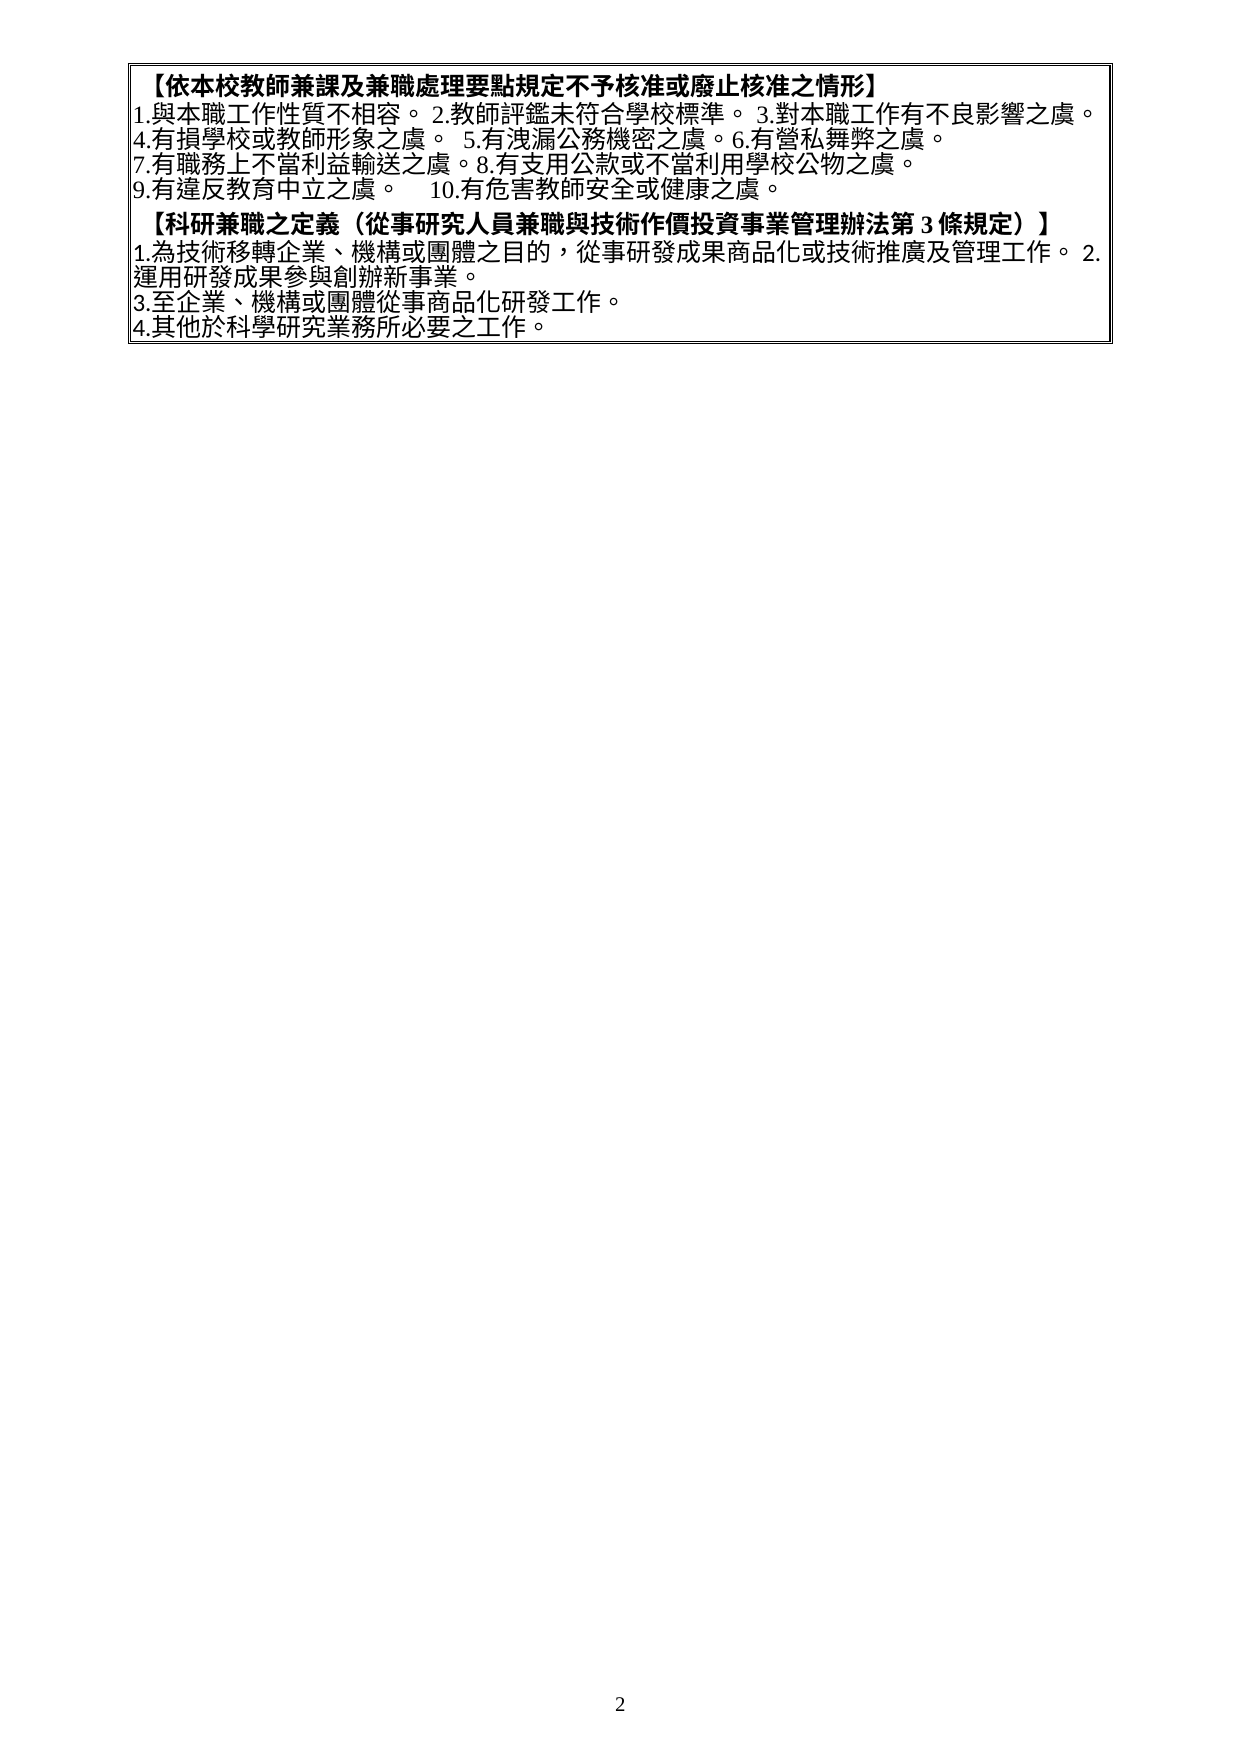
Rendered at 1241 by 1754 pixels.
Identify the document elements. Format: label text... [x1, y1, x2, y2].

table_cell 【依本校教師兼課及兼職處理要點規定不予核准或廢止核准之情形】 1.與本職工作性質不相容。 2.教師評鑑未符合學校標準。 3.對本職工作有不良影響之虞。 4.有損學校或教師形象之虞。 5.有洩漏公務機密之虞。6.有營私舞弊之虞。 7.有職務上不當利益輸送之虞。8.有支用公款或不當利用學校公物之虞。 9.有違反教育中立之虞。 10.有危害教師安全或健康之虞。 【科研兼職之定義（從事研究人員兼職與技術作價投資事業管理辦法第3條規定）】 1.為技術移轉企業、機構或團體之目的，從事研發成果商品化或技術推廣及管理工作。 2.運用研發成果參與創辦新事業。 3.至企業、機構或團體從事商品化研發工作。 4.其他於科學研究業務所必要之工作。 [131, 66, 1109, 341]
